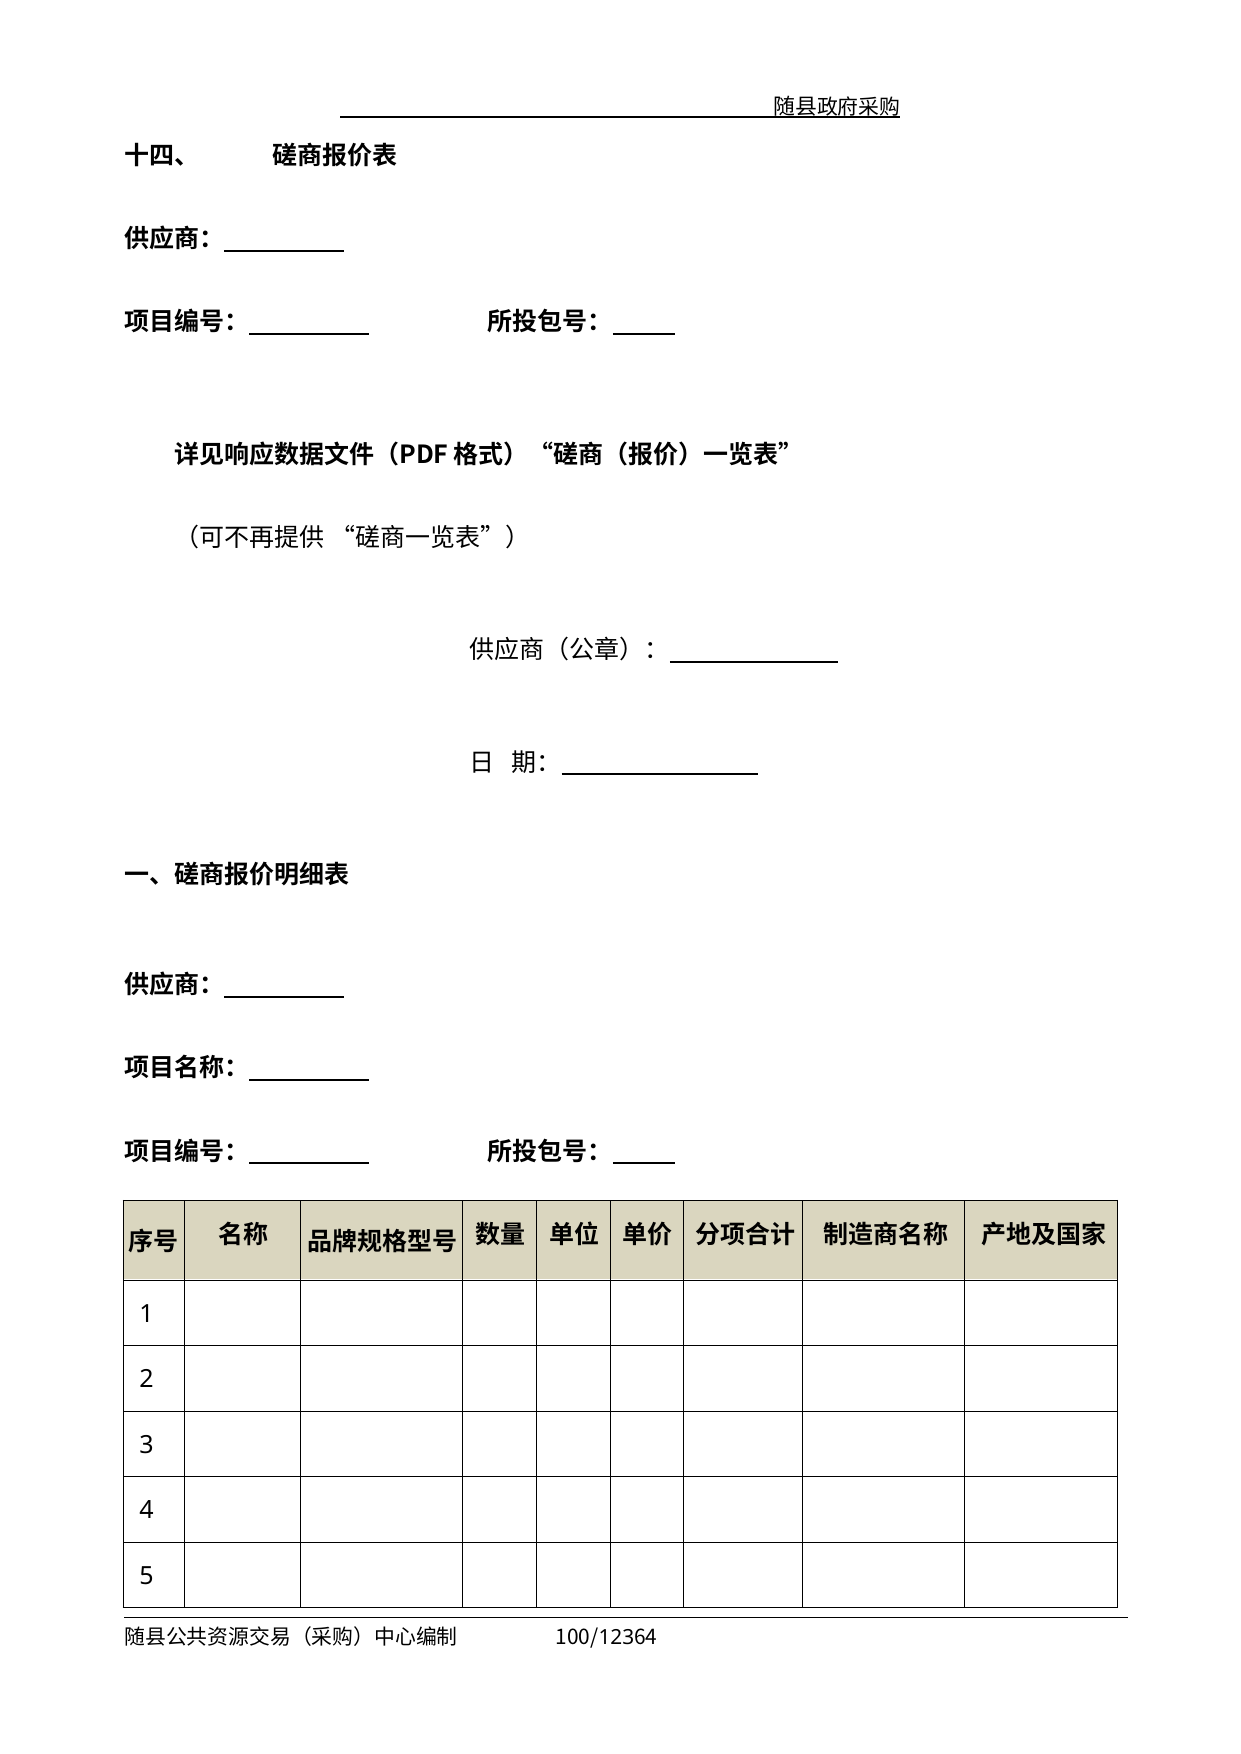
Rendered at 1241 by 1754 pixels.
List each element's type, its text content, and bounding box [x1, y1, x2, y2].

table_cell [463, 1543, 536, 1607]
table_cell [965, 1412, 1117, 1476]
text 供应商： [124, 950, 1116, 1015]
table_cell [803, 1543, 964, 1607]
table_cell [124, 1346, 184, 1411]
table_cell [124, 1477, 184, 1542]
table_header 数量 [463, 1201, 536, 1279]
table_cell [124, 1412, 184, 1476]
table_cell [965, 1543, 1117, 1607]
table_cell [965, 1477, 1117, 1542]
table_cell [463, 1346, 536, 1411]
table_cell [185, 1412, 300, 1476]
table_header 制造商名称 [803, 1201, 964, 1279]
table_cell [301, 1412, 462, 1476]
table_cell [124, 1281, 184, 1345]
table_cell [965, 1346, 1117, 1411]
table_cell [611, 1346, 683, 1411]
table_cell [684, 1412, 802, 1476]
table_cell [185, 1543, 300, 1607]
table_cell [463, 1281, 536, 1345]
text （可不再提供 “磋商一览表”） [124, 503, 1116, 568]
text 项目编号： 所投包号： [124, 1117, 1116, 1182]
text 供应商（公章）： [124, 616, 1116, 681]
text 项目编号： 所投包号： [124, 287, 1116, 352]
table_cell [965, 1281, 1117, 1345]
table_cell [611, 1412, 683, 1476]
table_cell [611, 1543, 683, 1607]
table_cell [463, 1477, 536, 1542]
table_cell [185, 1346, 300, 1411]
table_cell [537, 1477, 610, 1542]
table_cell [537, 1281, 610, 1345]
table_cell [803, 1281, 964, 1345]
table_header 产地及国家 [965, 1201, 1117, 1279]
table_cell [803, 1412, 964, 1476]
table_header 单价 [611, 1201, 683, 1279]
table_cell [185, 1281, 300, 1345]
table_cell [684, 1543, 802, 1607]
subtitle 磋商报价明细表 [124, 840, 1116, 905]
table_cell [684, 1281, 802, 1345]
table_cell [803, 1477, 964, 1542]
table_cell [301, 1477, 462, 1542]
text 日 期： [124, 728, 1116, 793]
table_header 序号 [124, 1201, 184, 1279]
table_header 单位 [537, 1201, 610, 1279]
subtitle 磋商报价表 [124, 121, 1116, 186]
table_cell [803, 1346, 964, 1411]
table_cell [611, 1477, 683, 1542]
table_cell [684, 1346, 802, 1411]
table_cell [684, 1477, 802, 1542]
table_header 分项合计 [684, 1201, 802, 1279]
table_cell [537, 1346, 610, 1411]
table_header 品牌规格型号 [301, 1201, 462, 1279]
table_header 名称 [185, 1201, 300, 1279]
table_cell [537, 1412, 610, 1476]
text 供应商： [124, 204, 1116, 269]
table_cell [611, 1281, 683, 1345]
table_cell [124, 1543, 184, 1607]
text 项目名称： [124, 1033, 1116, 1098]
table_cell [301, 1543, 462, 1607]
table_cell [463, 1412, 536, 1476]
table_cell [301, 1281, 462, 1345]
table_cell [537, 1543, 610, 1607]
text 详见响应数据文件（PDF格式）“磋商（报价）一览表” [124, 420, 1116, 485]
table_cell [185, 1477, 300, 1542]
table_cell [301, 1346, 462, 1411]
